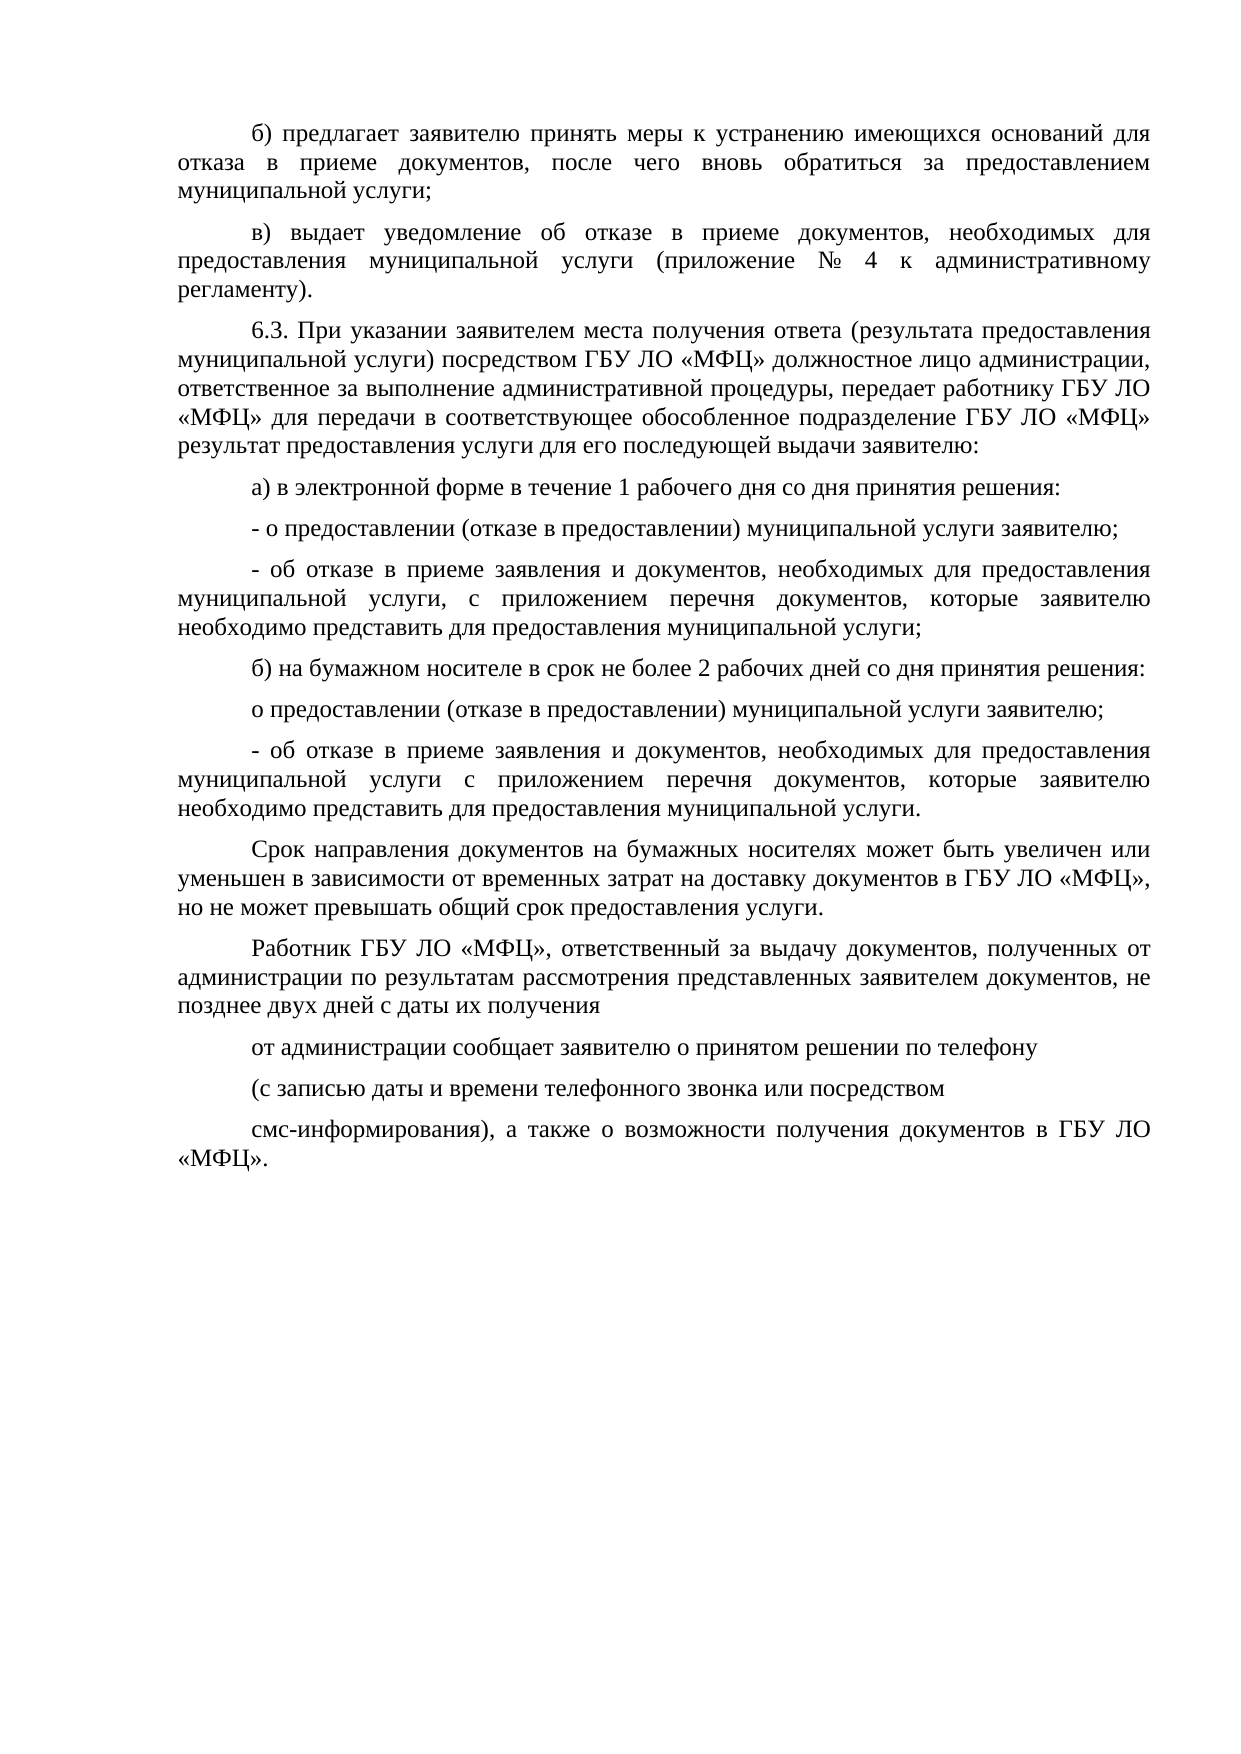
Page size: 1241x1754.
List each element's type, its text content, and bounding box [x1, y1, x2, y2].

text 6.3. При указании заявителем места получения ответа (результата предоставления муниципальной услуги) посредством ГБУ ЛО «МФЦ» должностное лицо администрации, ответственное за выполнение административной процедуры, передает работнику ГБУ ЛО «МФЦ» для передачи в соответствующее обособленное подразделение ГБУ ЛО «МФЦ» результат предоставления услуги для его последующей выдачи заявителю: [177, 316, 1152, 459]
text - об отказе в приеме заявления и документов, необходимых для предоставления муниципальной услуги, с приложением перечня документов, которые заявителю необходимо представить для предоставления муниципальной услуги; [177, 554, 1152, 641]
text б) предлагает заявителю принять меры к устранению имеющихся оснований для отказа в приеме документов, после чего вновь обратиться за предоставлением муниципальной услуги; [177, 118, 1152, 204]
text смс-информирования), а также о возможности получения документов в ГБУ ЛО «МФЦ». [177, 1114, 1152, 1172]
text - об отказе в приеме заявления и документов, необходимых для предоставления муниципальной услуги с приложением перечня документов, которые заявителю необходимо представить для предоставления муниципальной услуги. [177, 736, 1152, 822]
text а) в электронной форме в течение 1 рабочего дня со дня принятия решения: [177, 472, 1152, 501]
text в) выдает уведомление об отказе в приеме документов, необходимых для предоставления муниципальной услуги (приложение № 4 к административному регламенту). [177, 217, 1152, 303]
text от администрации сообщает заявителю о принятом решении по телефону [177, 1032, 1152, 1061]
text б) на бумажном носителе в срок не более 2 рабочих дней со дня принятия решения: [177, 653, 1152, 682]
text (с записью даты и времени телефонного звонка или посредством [177, 1073, 1152, 1102]
text Срок направления документов на бумажных носителях может быть увеличен или уменьшен в зависимости от временных затрат на доставку документов в ГБУ ЛО «МФЦ», но не может превышать общий срок предоставления услуги. [177, 834, 1152, 921]
text - о предоставлении (отказе в предоставлении) муниципальной услуги заявителю; [177, 513, 1152, 542]
text Работник ГБУ ЛО «МФЦ», ответственный за выдачу документов, полученных от администрации по результатам рассмотрения представленных заявителем документов, не позднее двух дней с даты их получения [177, 933, 1152, 1019]
text о предоставлении (отказе в предоставлении) муниципальной услуги заявителю; [177, 694, 1152, 723]
